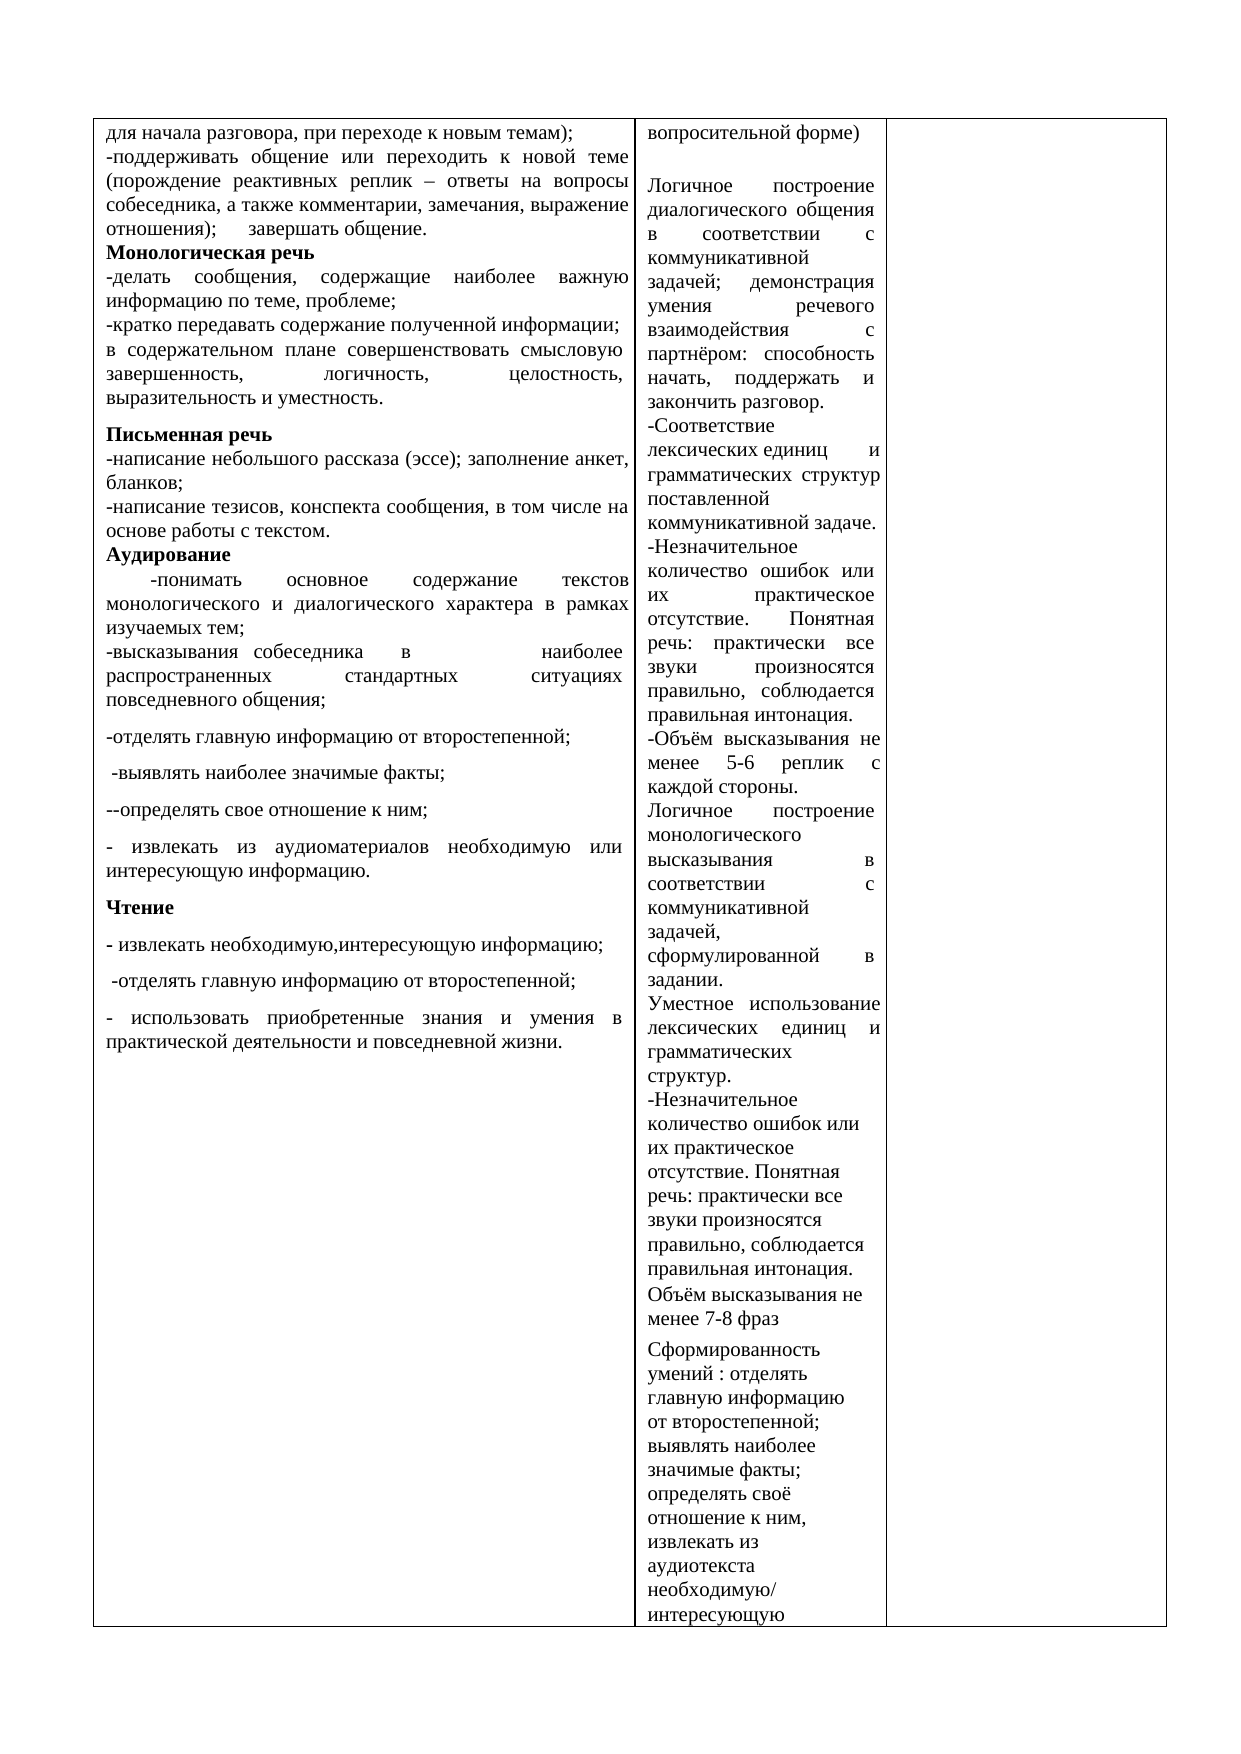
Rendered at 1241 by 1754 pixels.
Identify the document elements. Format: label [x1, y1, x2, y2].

table_cell [636, 119, 886, 1626]
table_cell [94, 119, 634, 1626]
